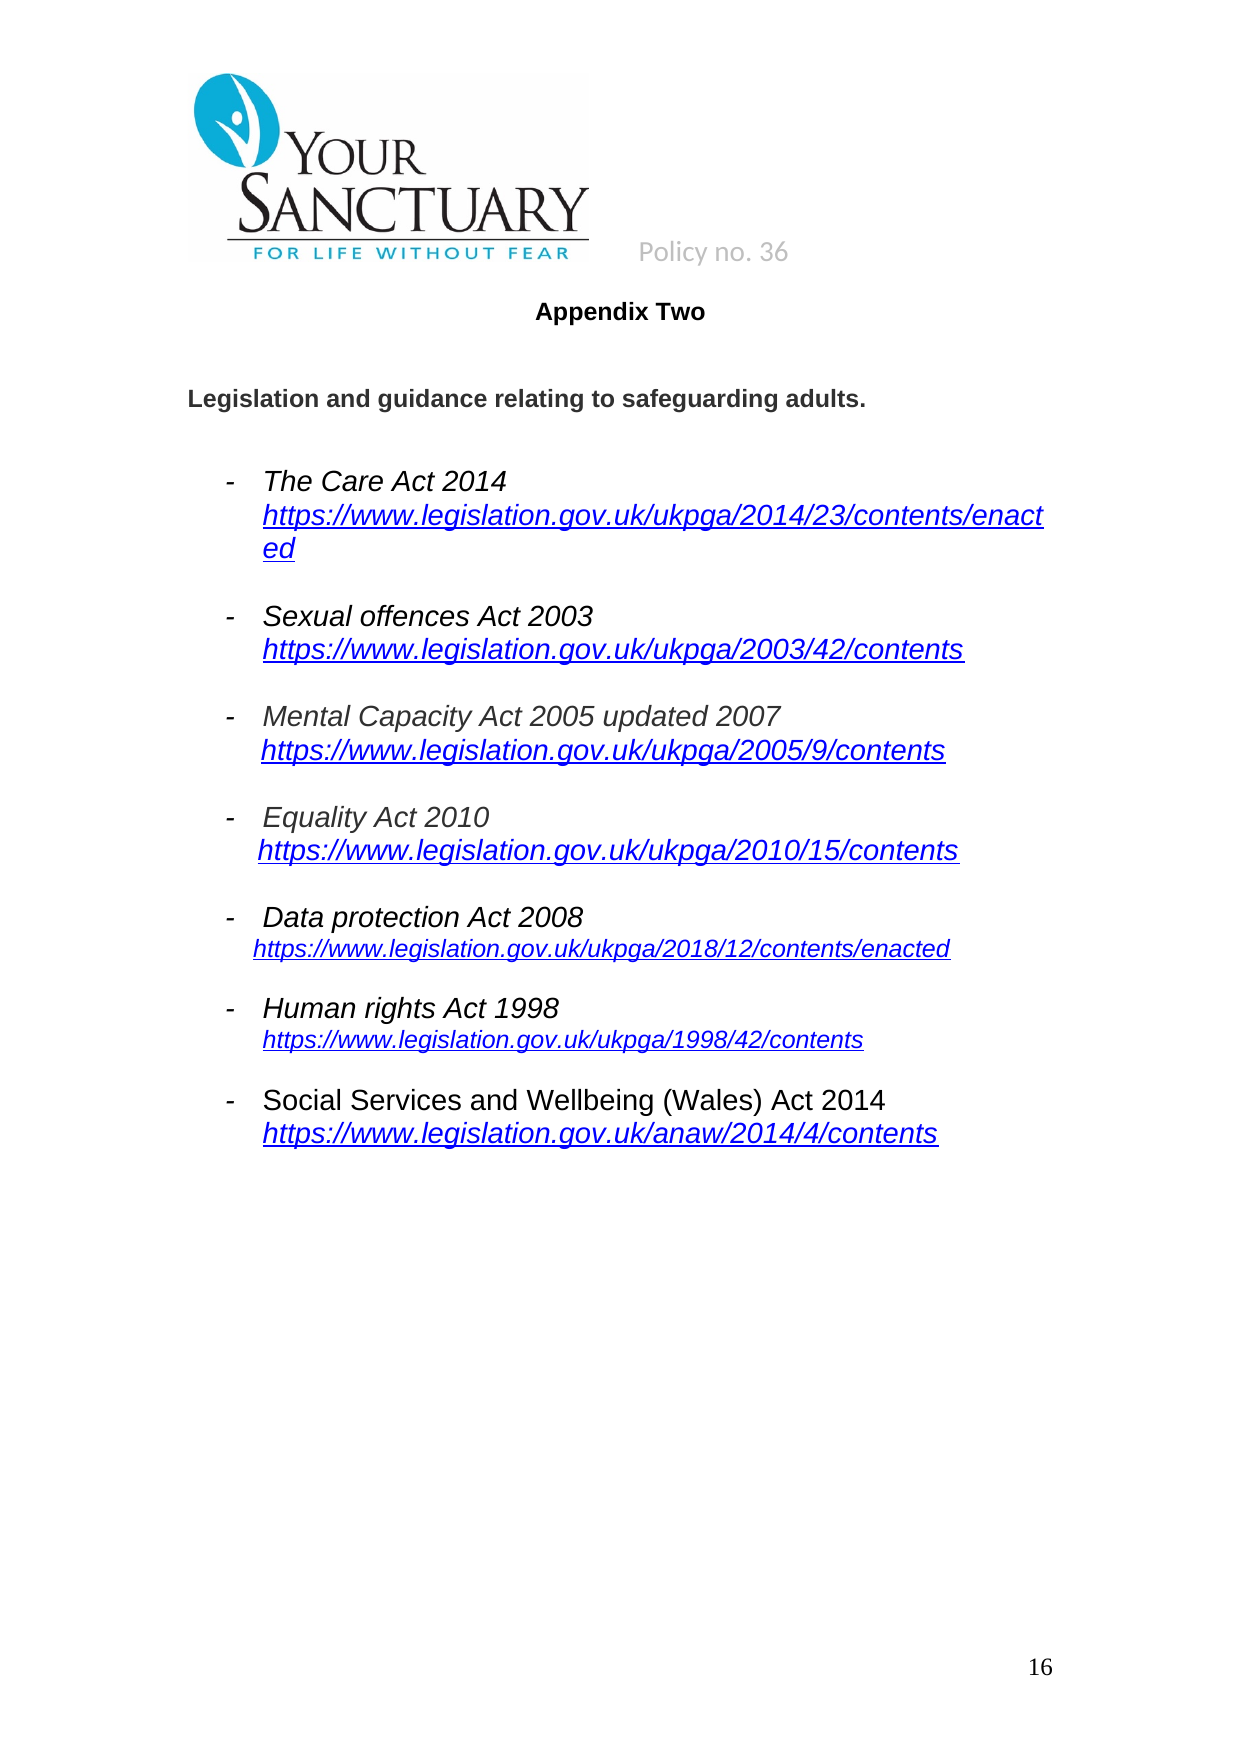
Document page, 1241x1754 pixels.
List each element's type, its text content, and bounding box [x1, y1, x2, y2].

list Mental Capacity Act 2005 updated 2007 [225, 699, 1053, 733]
picture [187, 73, 589, 262]
text Appendix Two [187, 297, 1053, 326]
text https://www.legislation.gov.uk/ukpga/2010/15/contents [225, 833, 1053, 867]
text https://www.legislation.gov.uk/ukpga/1998/42/contents [262, 1025, 1053, 1054]
list Data protection Act 2008 [225, 901, 1053, 934]
text https://www.legislation.gov.uk/ukpga/2018/12/contents/enacted [225, 934, 1053, 963]
text https://www.legislation.gov.uk/ukpga/2005/9/contents [187, 733, 1053, 766]
list Equality Act 2010 [225, 800, 1053, 833]
text https://www.legislation.gov.uk/anaw/2014/4/contents [262, 1116, 1053, 1150]
list The Care Act 2014 https://www.legislation.gov.uk/ukpga/2014/23/contents/enacted [225, 464, 1053, 565]
list Social Services and Wellbeing (Wales) Act 2014 [225, 1083, 1053, 1116]
subtitle Legislation and guidance relating to safeguarding adults. [187, 383, 1053, 412]
list Human rights Act 1998 [225, 992, 1053, 1025]
list Sexual offences Act 2003 https://www.legislation.gov.uk/ukpga/2003/42/contents [225, 599, 1053, 666]
